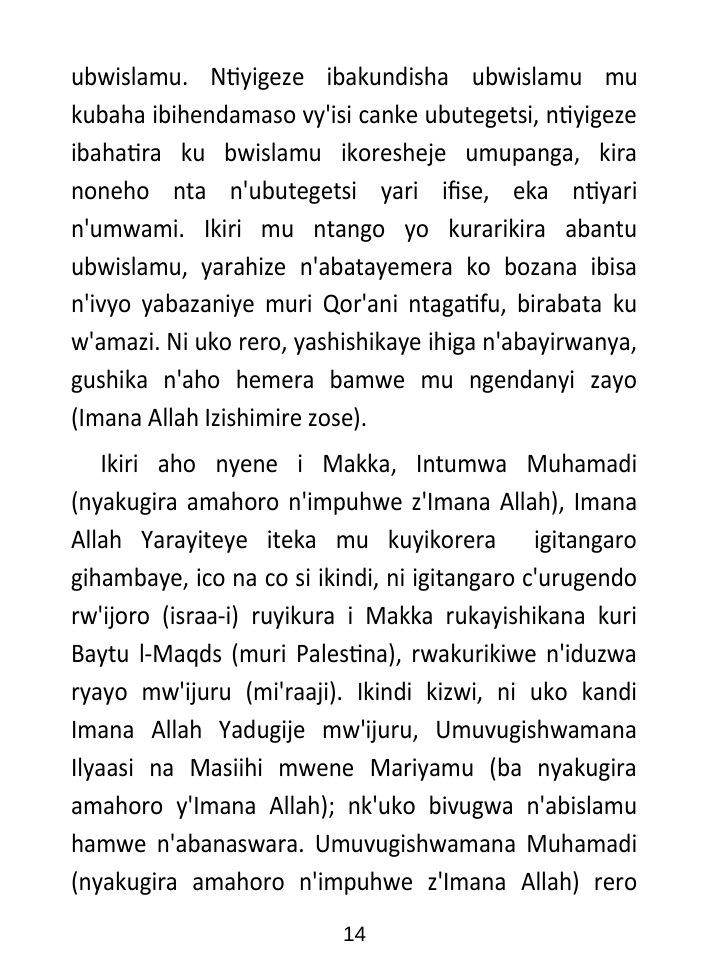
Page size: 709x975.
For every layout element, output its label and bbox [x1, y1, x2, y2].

list [71, 59, 638, 433]
list [71, 447, 638, 897]
